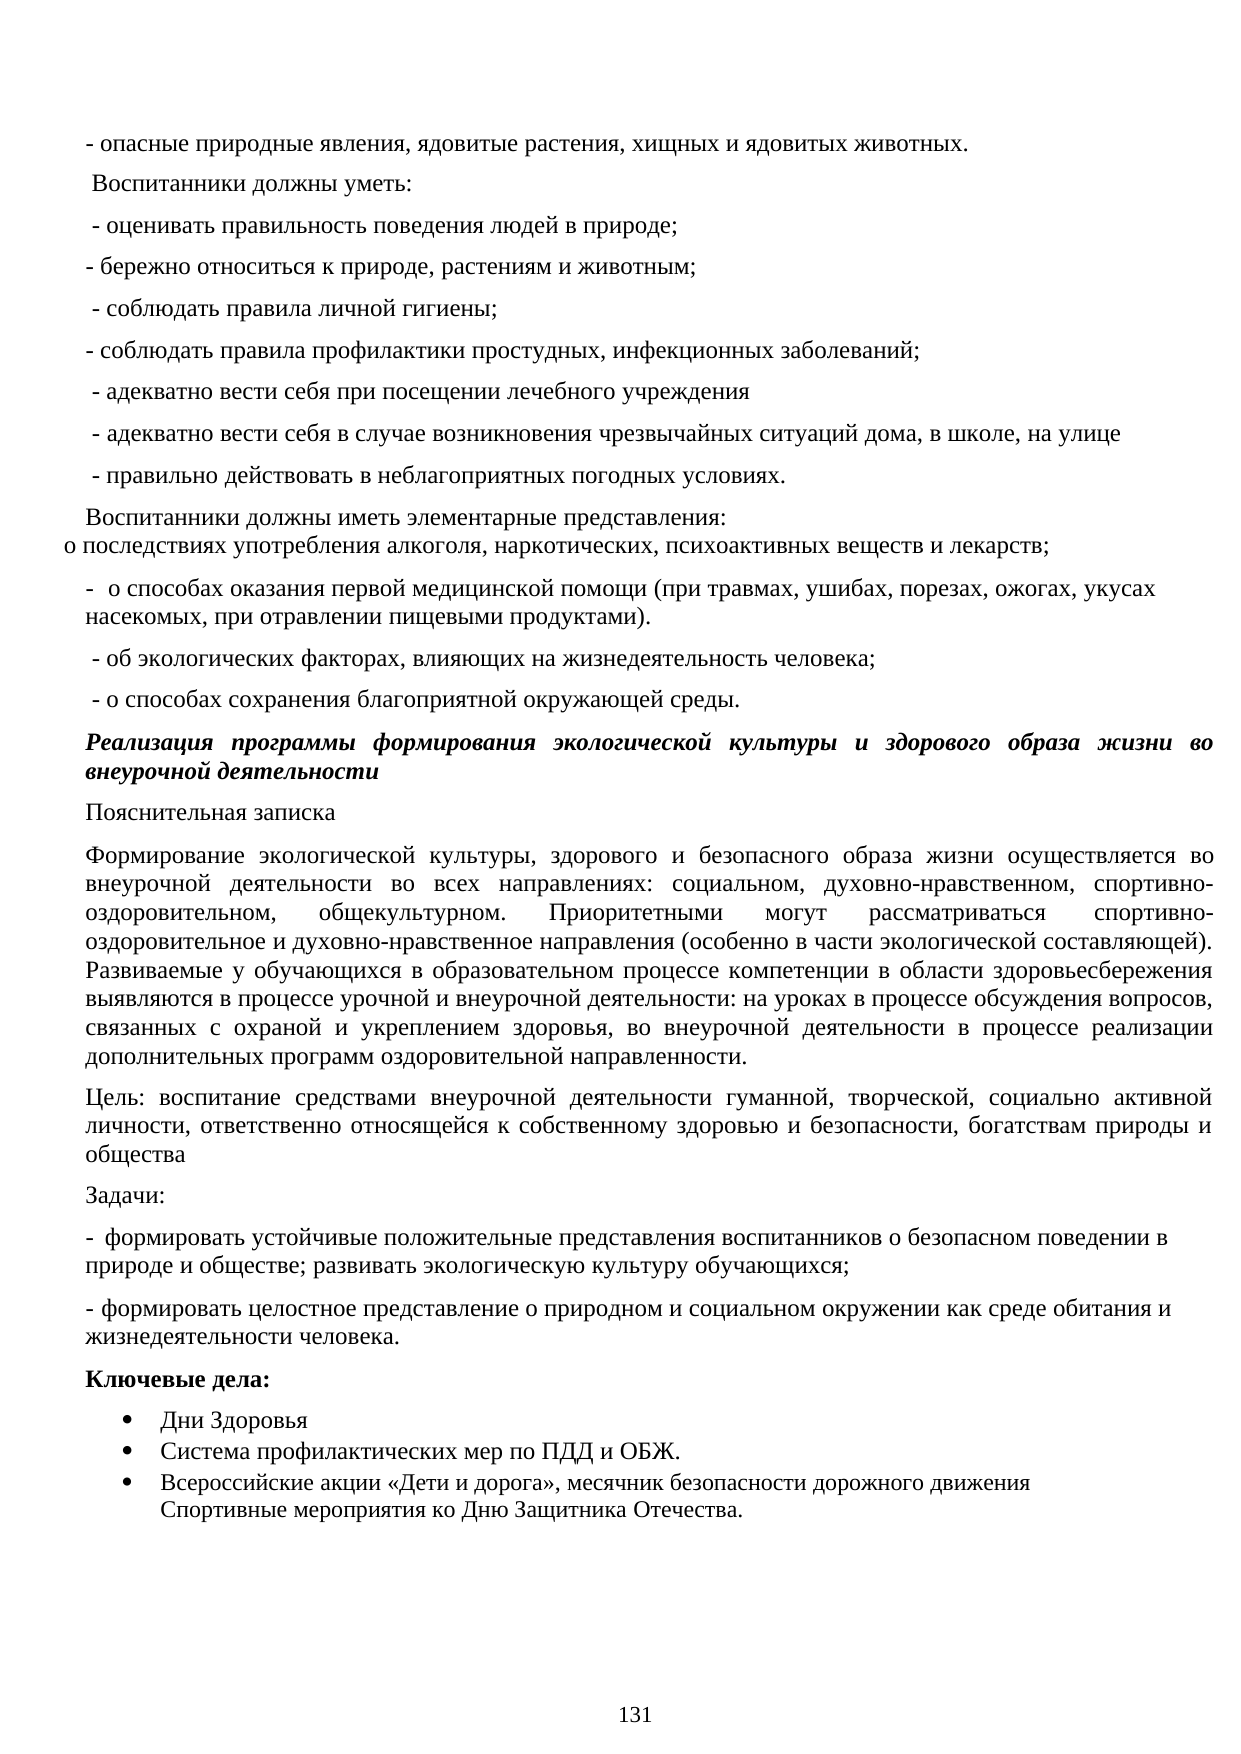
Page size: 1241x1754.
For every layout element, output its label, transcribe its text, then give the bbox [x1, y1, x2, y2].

list о способах оказания первой медицинской помощи (при травмах, ушибах, порезах, ожогах, укусах насекомых, при отравлении пищевыми продуктами). [85, 573, 1156, 630]
subtitle Ключевые дела: [85, 1364, 1238, 1392]
list оценивать правильность поведения людей в природе; [92, 210, 1238, 238]
subtitle Реализация программы формирования экологической культуры и здорового образа жизни во внеурочной деятельности [85, 728, 1213, 784]
list формировать целостное представление о природном и социальном окружении как среде обитания и жизнедеятельности человека. [85, 1293, 1171, 1350]
list адекватно вести себя в случае возникновения чрезвычайных ситуаций дома, в школе, на улице [92, 418, 1238, 447]
list соблюдать правила профилактики простудных, инфекционных заболеваний; [85, 335, 1238, 363]
list о способах сохранения благоприятной окружающей среды. [92, 684, 1238, 713]
list бережно относиться к природе, растениям и животным; [85, 251, 1238, 280]
text Пояснительная записка [85, 797, 1238, 826]
text Задачи: [85, 1180, 1238, 1209]
list адекватно вести себя при посещении лечебного учреждения [92, 376, 1238, 405]
text Формирование экологической культуры, здорового и безопасного образа жизни осуществляется во внеурочной деятельности во всех направлениях: социальном, духовно-нравственном, спортивно- оздоровительном, общекультурном. Приоритетными могут рассматриваться спортивно- оздоровительное и духовно-нравственное направления (особенно в части экологической составляющей). Развиваемые у обучающихся в образовательном процессе компетенции в области здоровьесбережения выявляются в процессе урочной и внеурочной деятельности: на уроках в процессе обсуждения вопросов, связанных с охраной и укреплением здоровья, во внеурочной деятельности в процессе реализации дополнительных программ оздоровительной направленности. [85, 840, 1214, 1070]
list Всероссийские акции «Дети и дорога», месячник безопасности дорожного движения Спортивные мероприятия ко Дню Защитника Отечества. [123, 1469, 1030, 1523]
list формировать устойчивые положительные представления воспитанников о безопасном поведении в природе и обществе; развивать экологическую культуру обучающихся; [85, 1223, 1168, 1279]
list об экологических факторах, влияющих на жизнедеятельность человека; [92, 643, 1238, 672]
list Система профилактических мер по ПДД и ОБЖ. [123, 1435, 1238, 1466]
list правильно действовать в неблагоприятных погодных условиях. Воспитанники должны иметь элементарные представления: [85, 447, 787, 531]
list Дни Здоровья [123, 1405, 1238, 1435]
list опасные природные явления, ядовитые растения, хищных и ядовитых животных. Воспитанники должны уметь: [85, 128, 970, 197]
list соблюдать правила личной гигиены; [92, 293, 1238, 322]
text Цель: воспитание средствами внеурочной деятельности гуманной, творческой, социально активной личности, ответственно относящейся к собственному здоровью и безопасности, богатствам природы и общества [85, 1083, 1213, 1167]
text о последствиях употребления алкоголя, наркотических, психоактивных веществ и лекарств; [63, 531, 1238, 559]
